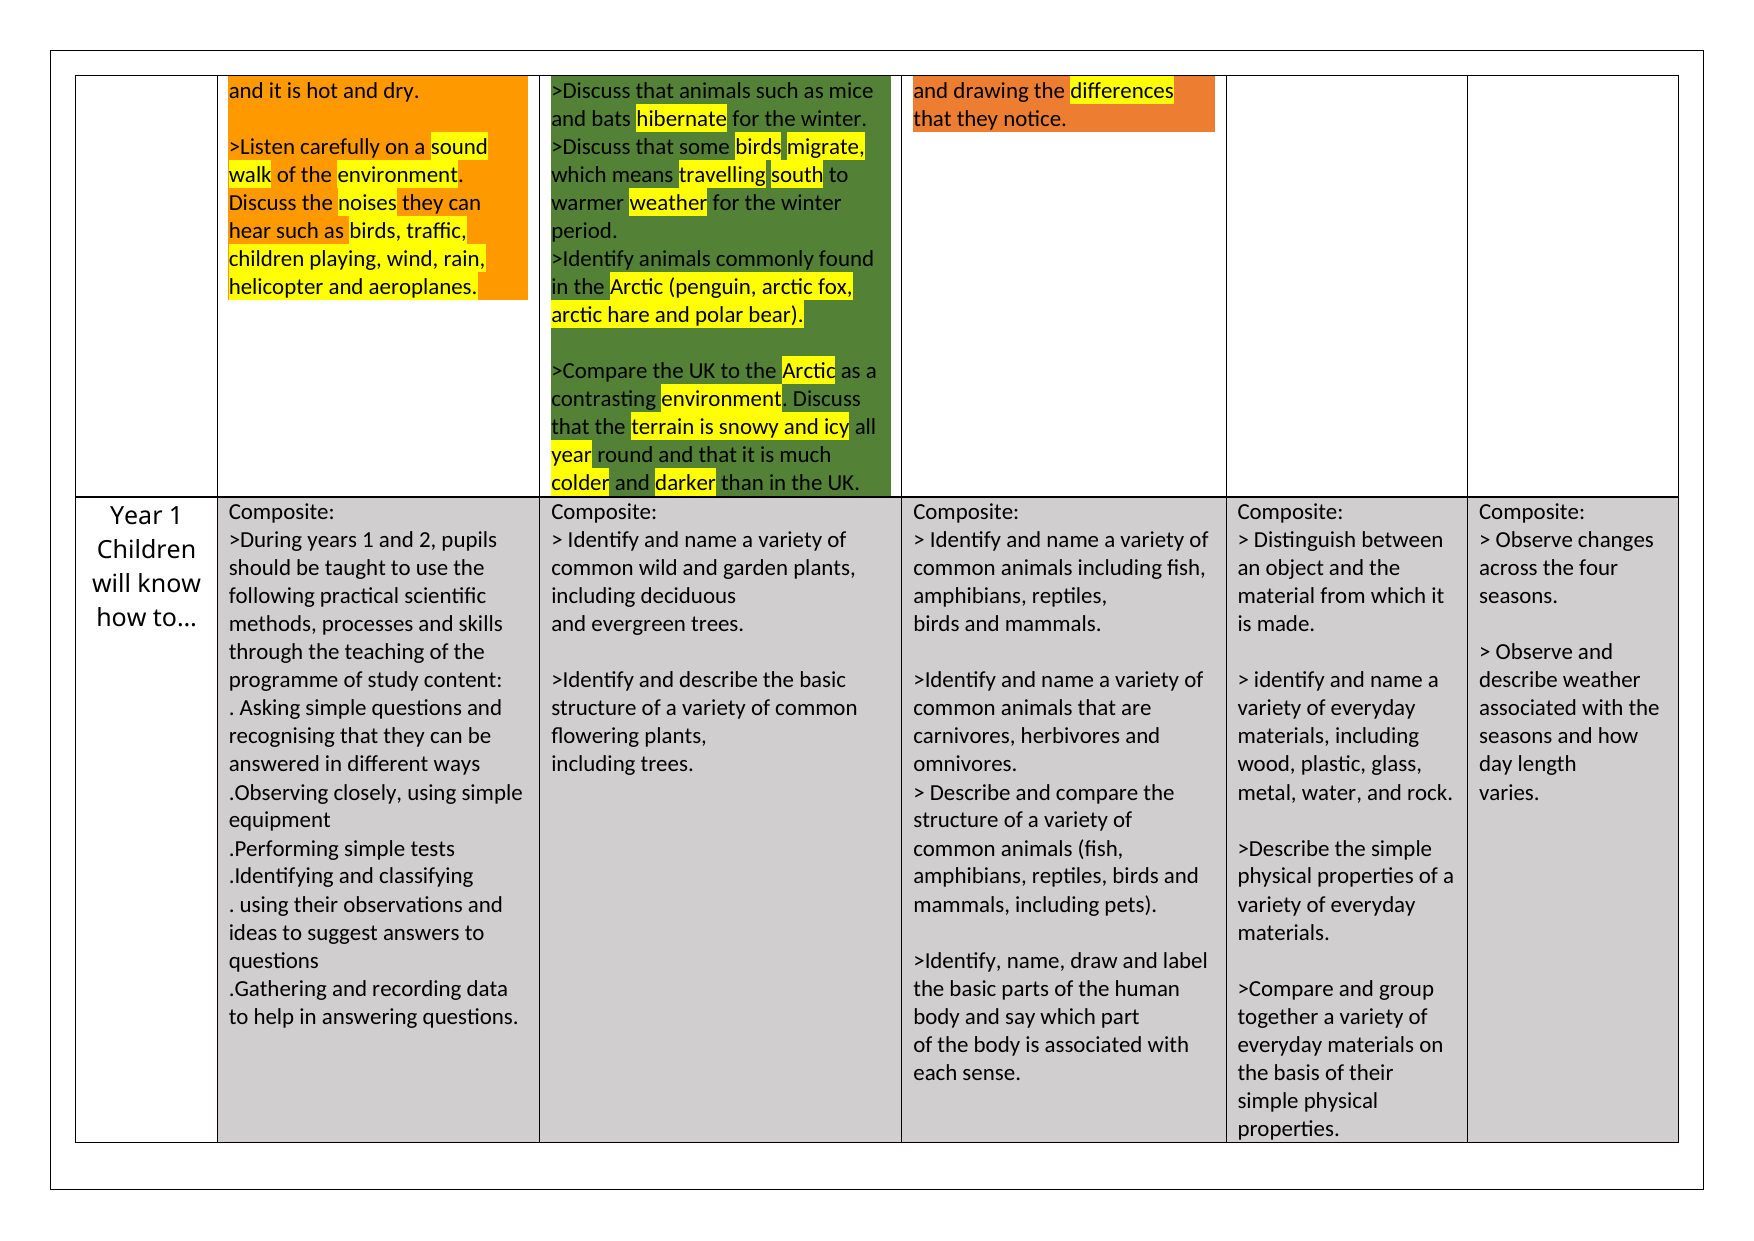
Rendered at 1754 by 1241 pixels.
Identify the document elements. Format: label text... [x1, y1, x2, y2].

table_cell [218, 76, 539, 496]
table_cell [1468, 76, 1678, 496]
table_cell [76, 498, 217, 1142]
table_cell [1227, 76, 1467, 496]
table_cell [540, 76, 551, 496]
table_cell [540, 498, 901, 1142]
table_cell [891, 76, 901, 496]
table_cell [1468, 498, 1678, 1142]
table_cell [902, 76, 1226, 496]
